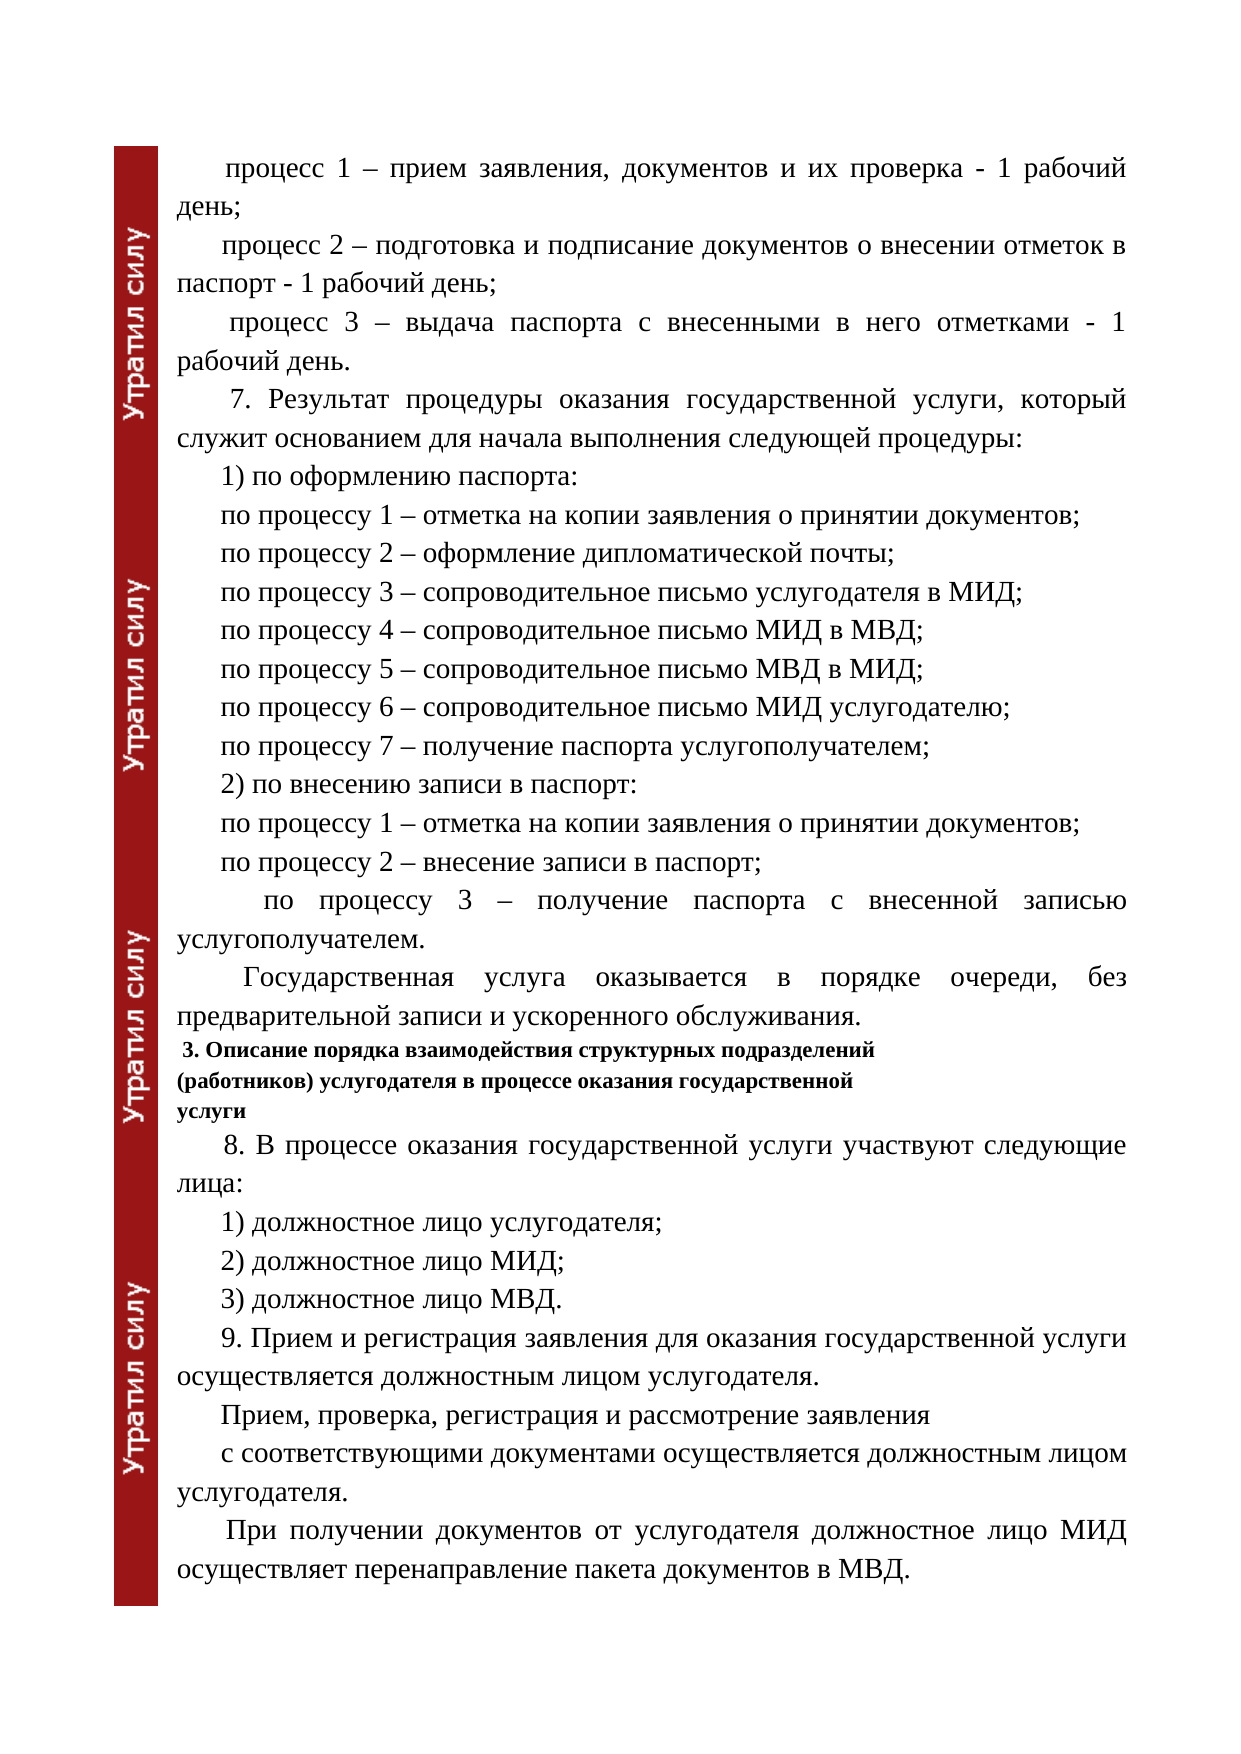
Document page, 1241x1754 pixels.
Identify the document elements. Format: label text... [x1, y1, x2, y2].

text 2) по внесению записи в паспорт: [112, 767, 1128, 800]
text 2) должностное лицо МИД; [112, 1243, 1128, 1276]
picture [114, 1276, 158, 1281]
picture [114, 569, 158, 574]
picture [114, 1584, 158, 1606]
picture [114, 877, 158, 882]
picture [114, 376, 158, 381]
text по процессу 2 – оформление дипломатической почты; [112, 535, 1128, 569]
picture [114, 1430, 158, 1435]
picture [114, 1199, 158, 1204]
text 3) должностное лицо МВД. [112, 1281, 1128, 1315]
text по процессу 6 – сопроводительное письмо МИД услугодателю; [112, 689, 1128, 723]
text по процессу 3 – сопроводительное письмо услугодателя в МИД; [112, 574, 1128, 607]
picture [114, 684, 158, 689]
picture [114, 607, 158, 612]
text 1) должностное лицо услугодателя; [112, 1204, 1128, 1238]
text процесс 3 – выдача паспорта с внесенными в него отметками - 1 рабочий день. [112, 304, 1128, 376]
picture [114, 1507, 158, 1512]
text с соответствующими документами осуществляется должностным лицом услугодателя. [112, 1435, 1128, 1507]
picture [114, 530, 158, 535]
picture [114, 492, 158, 497]
text по процессу 7 – получение паспорта услугополучателем; [112, 728, 1128, 762]
picture [114, 222, 158, 227]
picture [114, 299, 158, 304]
picture [114, 1123, 158, 1127]
picture [114, 1238, 158, 1243]
picture [114, 839, 158, 844]
picture [114, 646, 158, 651]
text 3. Описание порядка взаимодействия структурных подразделений (работников) услугодателя в процессе оказания государственной услуги [112, 1036, 1128, 1123]
text процесс 1 – прием заявления, документов и их проверка - 1 рабочий день; [112, 150, 1128, 222]
picture [114, 723, 158, 728]
text по процессу 1 – отметка на копии заявления о принятии документов; [112, 805, 1128, 839]
text по процессу 2 – внесение записи в паспорт; [112, 844, 1128, 877]
picture [114, 1392, 158, 1397]
text При получении документов от услугодателя должностное лицо МИД осуществляет перенаправление пакета документов в МВД. [112, 1512, 1128, 1584]
text по процессу 4 – сопроводительное письмо МИД в МВД; [112, 612, 1128, 646]
text 1) по оформлению паспорта: [112, 458, 1128, 492]
text Государственная услуга оказывается в порядке очереди, без предварительной записи и ускоренного обслуживания. [112, 959, 1128, 1031]
picture [114, 1315, 158, 1320]
picture [114, 453, 158, 458]
picture [114, 800, 158, 805]
text по процессу 1 – отметка на копии заявления о принятии документов; [112, 497, 1128, 530]
text 8. В процессе оказания государственной услуги участвуют следующие лица: [112, 1127, 1128, 1199]
picture [114, 954, 158, 959]
text Прием, проверка, регистрация и рассмотрение заявления [112, 1397, 1128, 1430]
text 9. Прием и регистрация заявления для оказания государственной услуги осуществляется должностным лицом услугодателя. [112, 1320, 1128, 1392]
text процесс 2 – подготовка и подписание документов о внесении отметок в паспорт - 1 рабочий день; [112, 227, 1128, 299]
picture [114, 762, 158, 767]
picture [114, 1031, 158, 1036]
picture [114, 146, 158, 150]
text по процессу 5 – сопроводительное письмо МВД в МИД; [112, 651, 1128, 684]
text 7. Результат процедуры оказания государственной услуги, который служит основанием для начала выполнения следующей процедуры: [112, 381, 1128, 453]
text по процессу 3 – получение паспорта с внесенной записью услугополучателем. [112, 882, 1128, 954]
